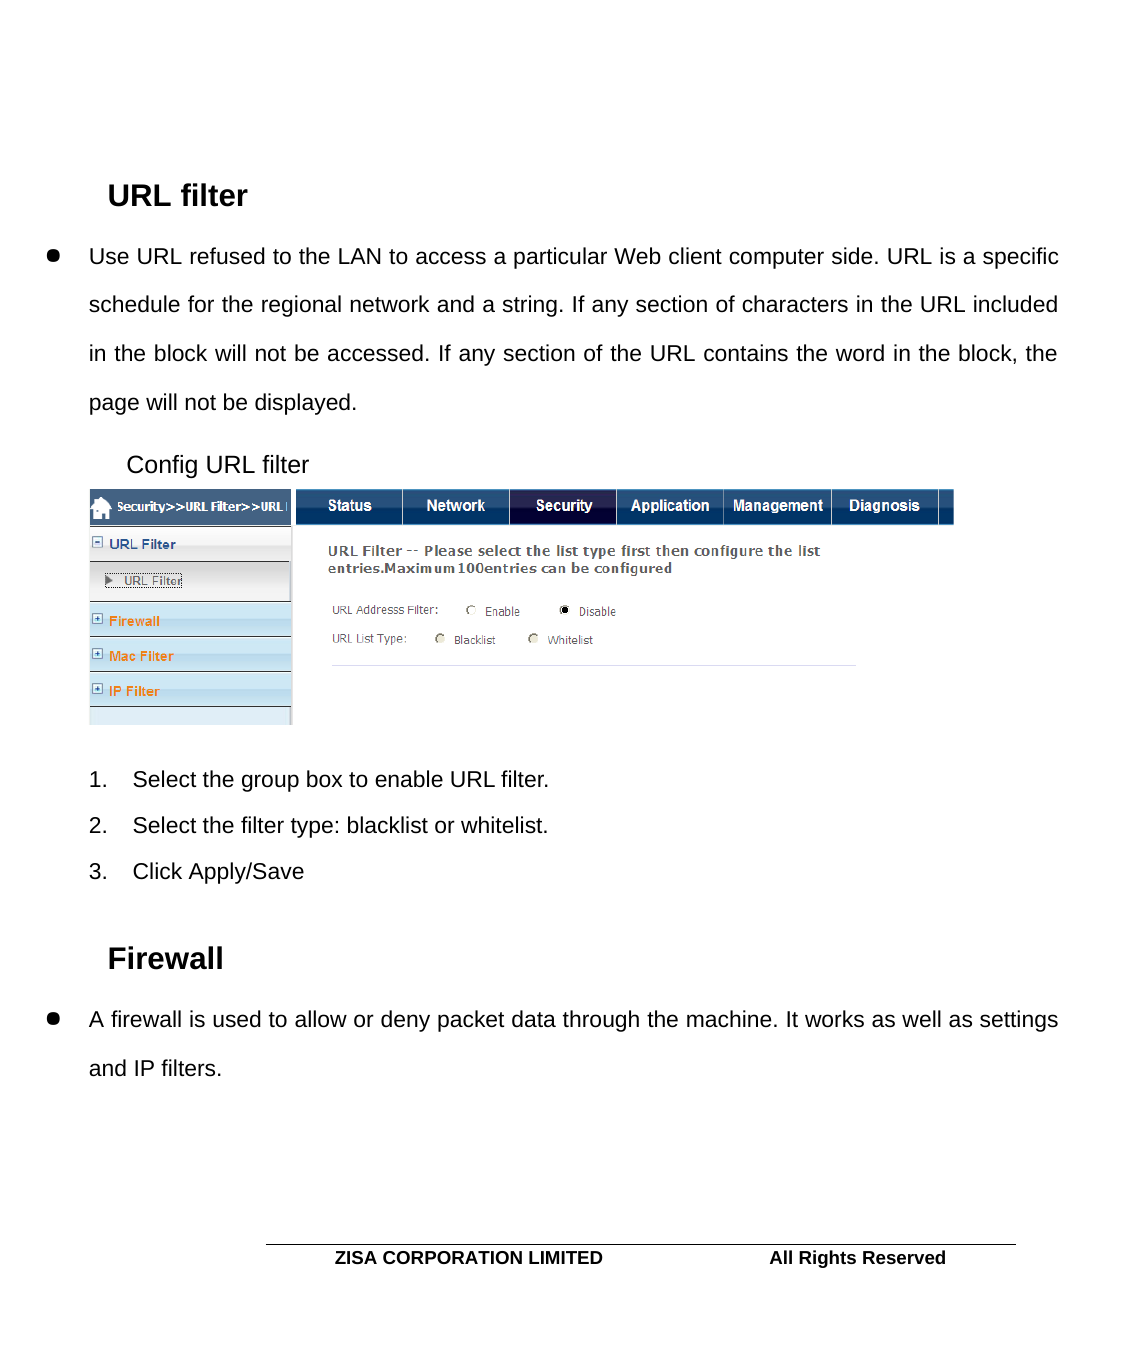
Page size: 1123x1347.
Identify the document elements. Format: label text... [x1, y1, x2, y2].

list Select the group box to enable URL filter. [89, 763, 1059, 796]
picture [88, 489, 954, 725]
list Select the filter type: blacklist or whitelist. [89, 809, 1059, 842]
subtitle URL filter [107, 162, 1016, 227]
list A firewall is used to allow or deny packet data through the machine. It works as well as settings and IP filters. [44, 1003, 1059, 1084]
list Click Apply/Save [89, 855, 1059, 887]
subtitle Firewall [107, 925, 1016, 990]
subtitle Config URL filter [126, 448, 1016, 481]
list Use URL refused to the LAN to access a particular Web client computer side. URL is a specific schedule for the regional network and a string. If any section of characters in the URL included in the block will not be accessed. If any section of the URL contains the word in the block, the page will not be displayed. [44, 240, 1059, 418]
